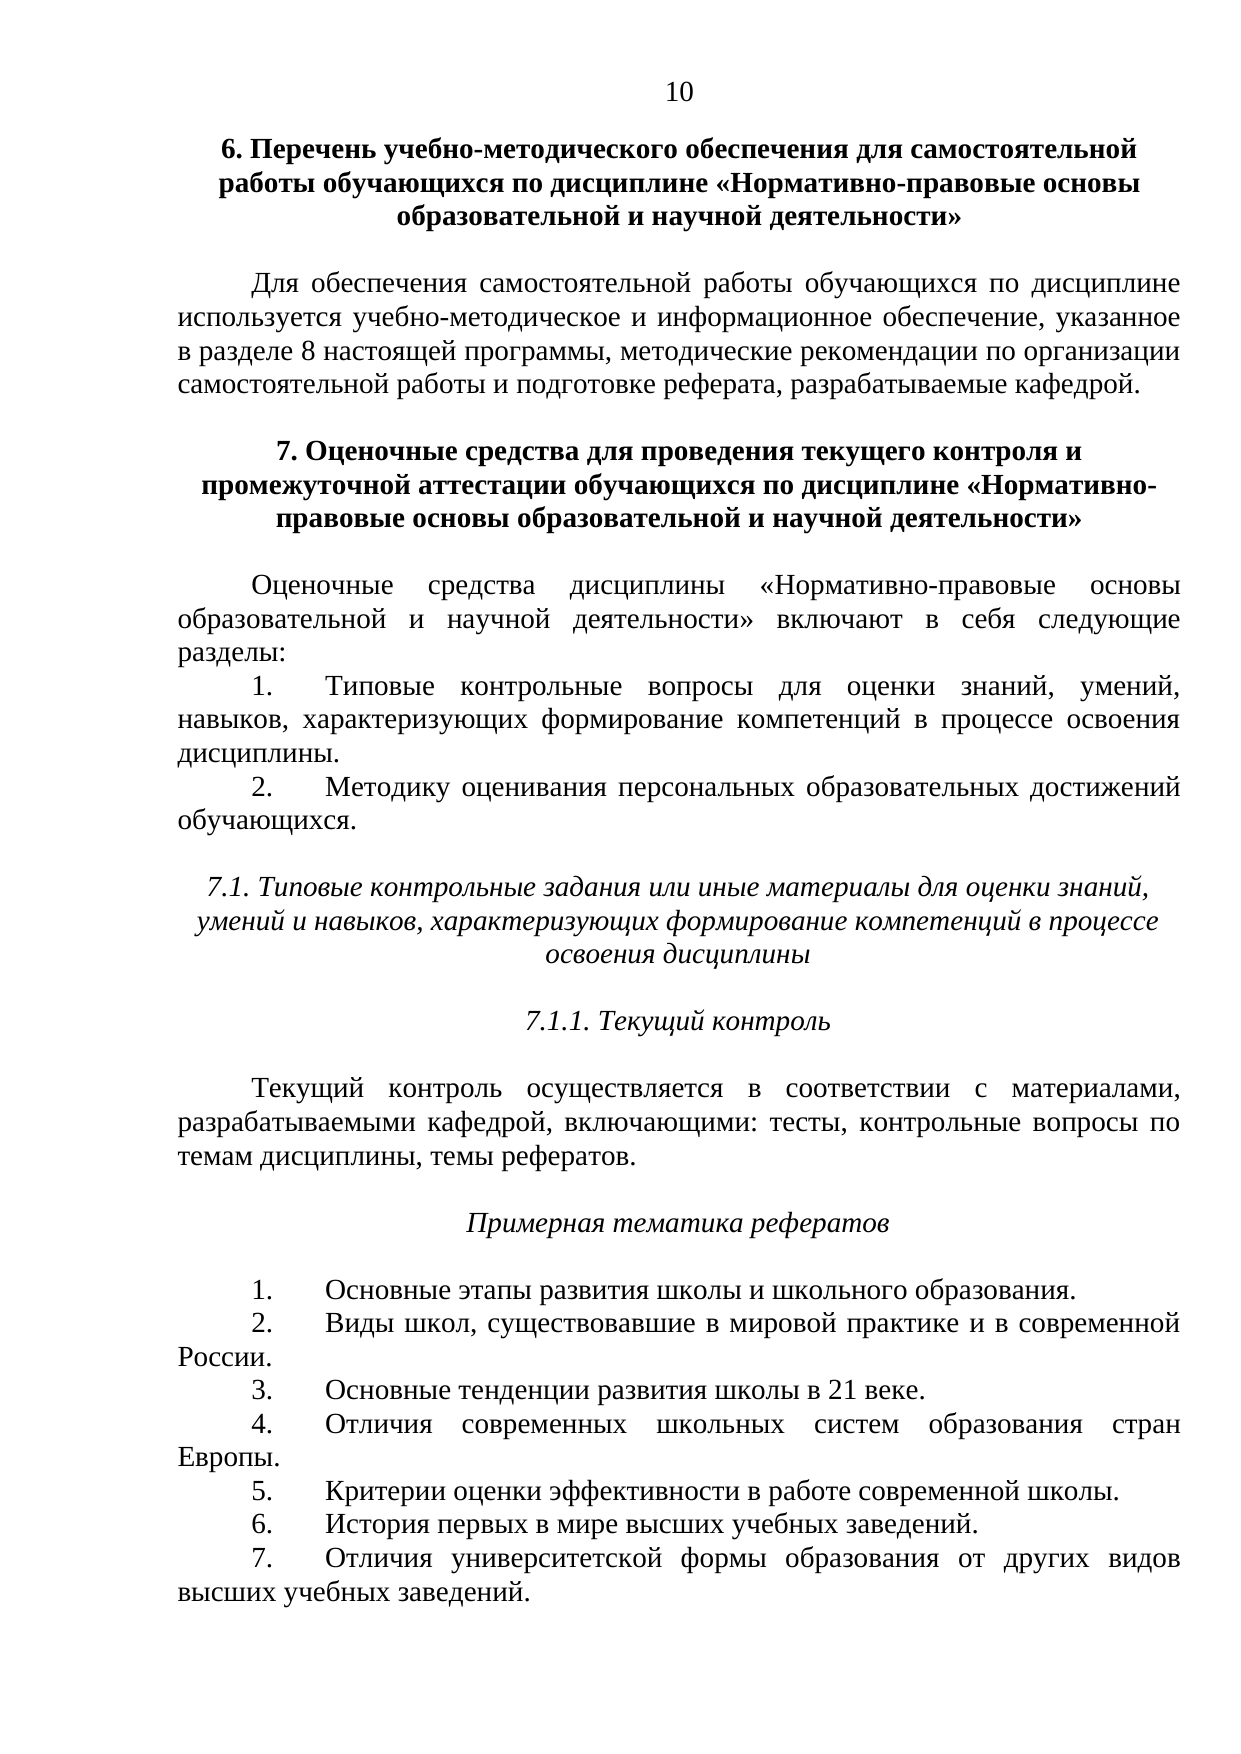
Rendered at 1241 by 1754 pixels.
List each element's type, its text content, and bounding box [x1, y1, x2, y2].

list Виды школ, существовавшие в мировой практике и в современной России. [177, 1305, 1181, 1372]
list Критерии оценки эффективности в работе современной школы. [177, 1473, 1181, 1507]
list Отличия университетской формы образования от других видов высших учебных заведений. [177, 1540, 1181, 1607]
text Оценочные средства дисциплины «Нормативно-правовые основы образовательной и научной деятельности» включают в себя следующие разделы: [177, 567, 1181, 668]
text Текущий контроль осуществляется в соответствии с материалами, разрабатываемыми кафедрой, включающими: тесты, контрольные вопросы по темам дисциплины, темы рефератов. [177, 1071, 1181, 1171]
text 1. Типовые контрольные вопросы для оценки знаний, умений, навыков, характеризующих формирование компетенций в процессе освоения дисциплины. [177, 668, 1181, 769]
text Примерная тематика рефератов [177, 1205, 1181, 1238]
text 6. Перечень учебно-методического обеспечения для самостоятельной работы обучающихся по дисциплине «Нормативно-правовые основы образовательной и научной деятельности» [177, 131, 1181, 232]
text 7. Оценочные средства для проведения текущего контроля и промежуточной аттестации обучающихся по дисциплине «Нормативно-правовые основы образовательной и научной деятельности» [177, 433, 1181, 534]
list История первых в мире высших учебных заведений. [177, 1507, 1181, 1540]
text 2. Методику оценивания персональных образовательных достижений обучающихся. [177, 769, 1181, 836]
text Для обеспечения самостоятельной работы обучающихся по дисциплине используется учебно-методическое и информационное обеспечение, указанное в разделе 8 настоящей программы, методические рекомендации по организации самостоятельной работы и подготовке реферата, разрабатываемые кафедрой. [177, 266, 1181, 400]
text 7.1. Типовые контрольные задания или иные материалы для оценки знаний, умений и навыков, характеризующих формирование компетенций в процессе освоения дисциплины [177, 869, 1181, 970]
list Основные тенденции развития школы в 21 веке. [177, 1372, 1181, 1406]
list Отличия современных школьных систем образования стран Европы. [177, 1406, 1181, 1473]
list Основные этапы развития школы и школьного образования. [177, 1272, 1181, 1305]
text 7.1.1. Текущий контроль [177, 1003, 1181, 1037]
